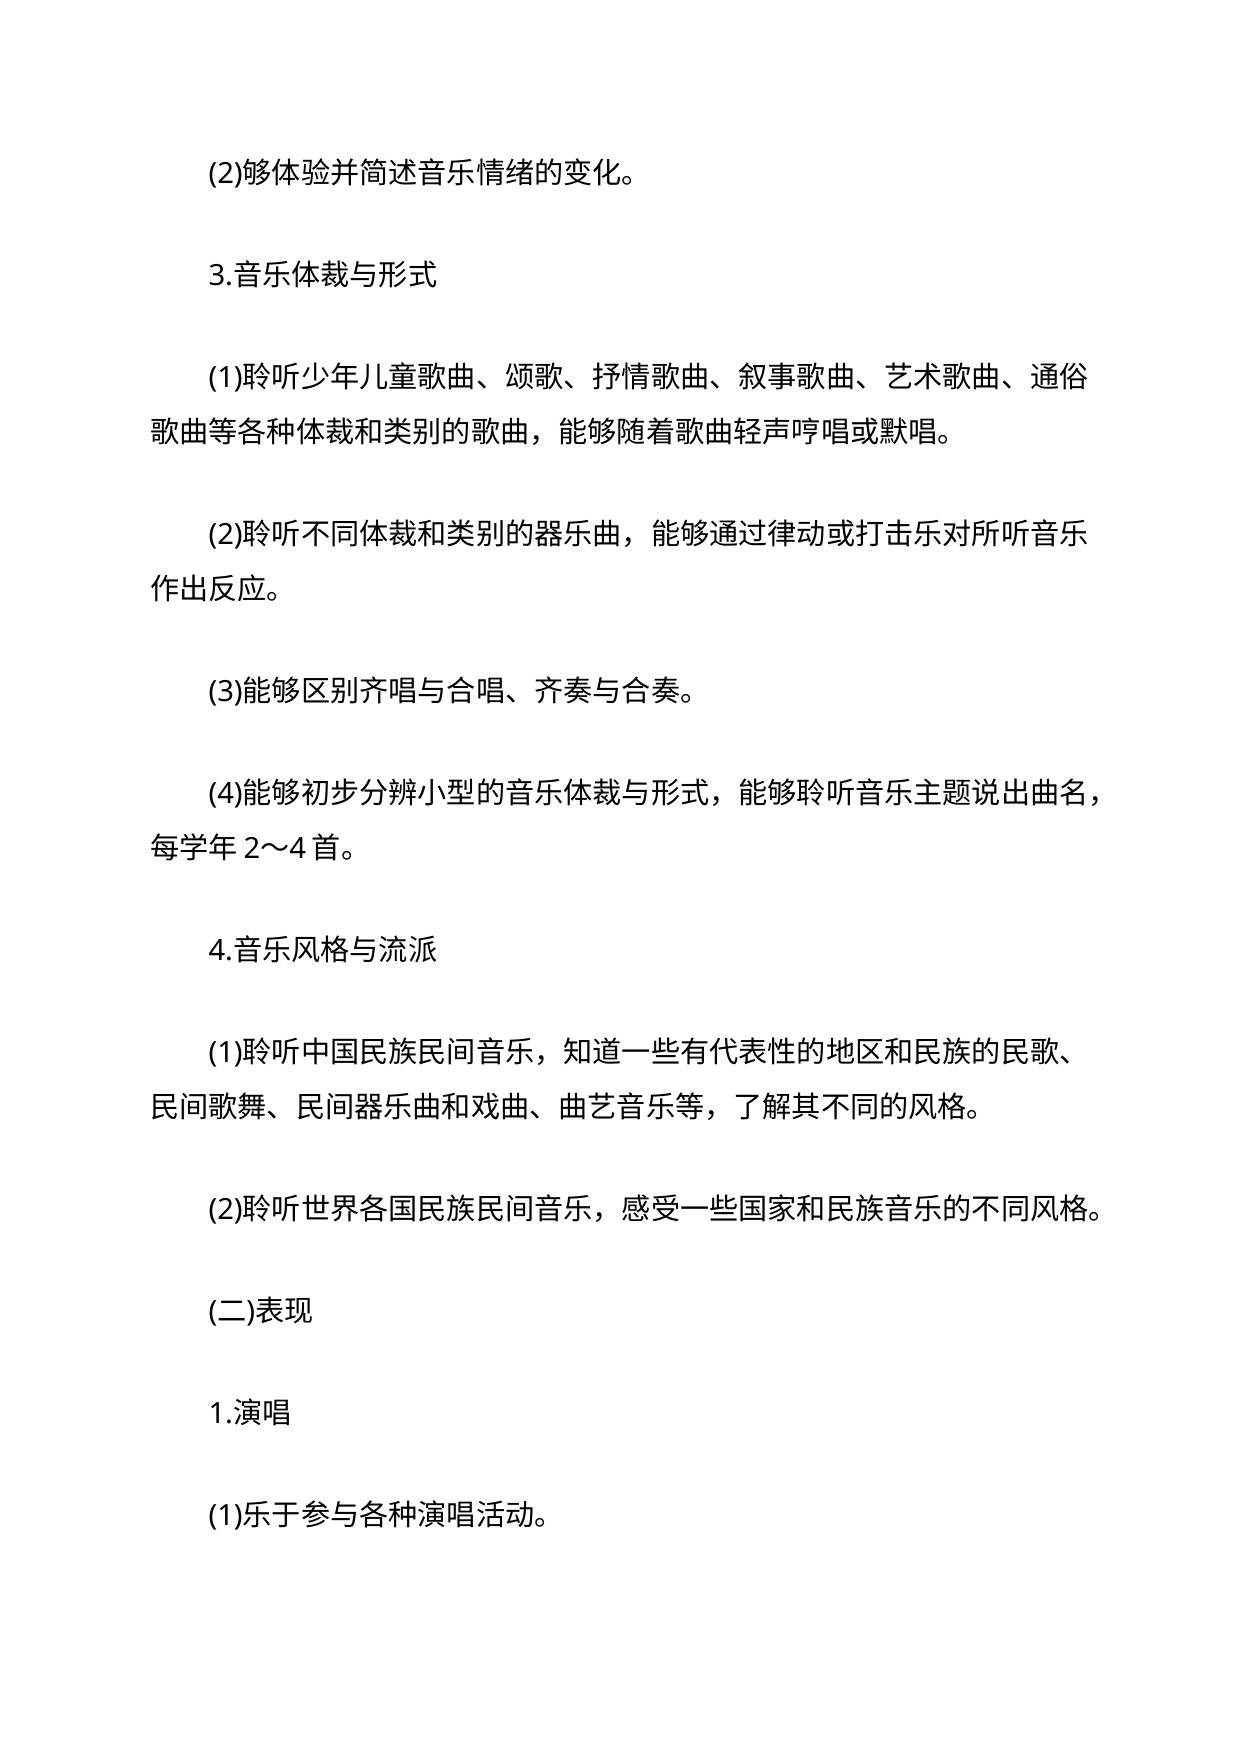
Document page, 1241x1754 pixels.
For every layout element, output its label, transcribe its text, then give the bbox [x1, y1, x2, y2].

text (1)聆听中国民族民间音乐，知道一些有代表性的地区和民族的民歌、民间歌舞、民间器乐曲和戏曲、曲艺音乐等，了解其不同的风格。 [150, 1028, 1090, 1126]
text 1.演唱 [150, 1389, 1090, 1432]
text (1)乐于参与各种演唱活动。 [150, 1491, 1090, 1533]
text (二)表现 [150, 1287, 1090, 1329]
text (4)能够初步分辨小型的音乐体裁与形式，能够聆听音乐主题说出曲名，每学年2～4首。 [150, 769, 1090, 867]
text (2)够体验并简述音乐情绪的变化。 [150, 150, 1090, 192]
text (1)聆听少年儿童歌曲、颂歌、抒情歌曲、叙事歌曲、艺术歌曲、通俗歌曲等各种体裁和类别的歌曲，能够随着歌曲轻声哼唱或默唱。 [150, 354, 1090, 451]
text (2)聆听不同体裁和类别的器乐曲，能够通过律动或打击乐对所听音乐作出反应。 [150, 511, 1090, 608]
text (2)聆听世界各国民族民间音乐，感受一些国家和民族音乐的不同风格。 [150, 1185, 1090, 1228]
text 3.音乐体裁与形式 [150, 252, 1090, 294]
text (3)能够区别齐唱与合唱、齐奏与合奏。 [150, 667, 1090, 710]
text 4.音乐风格与流派 [150, 926, 1090, 969]
